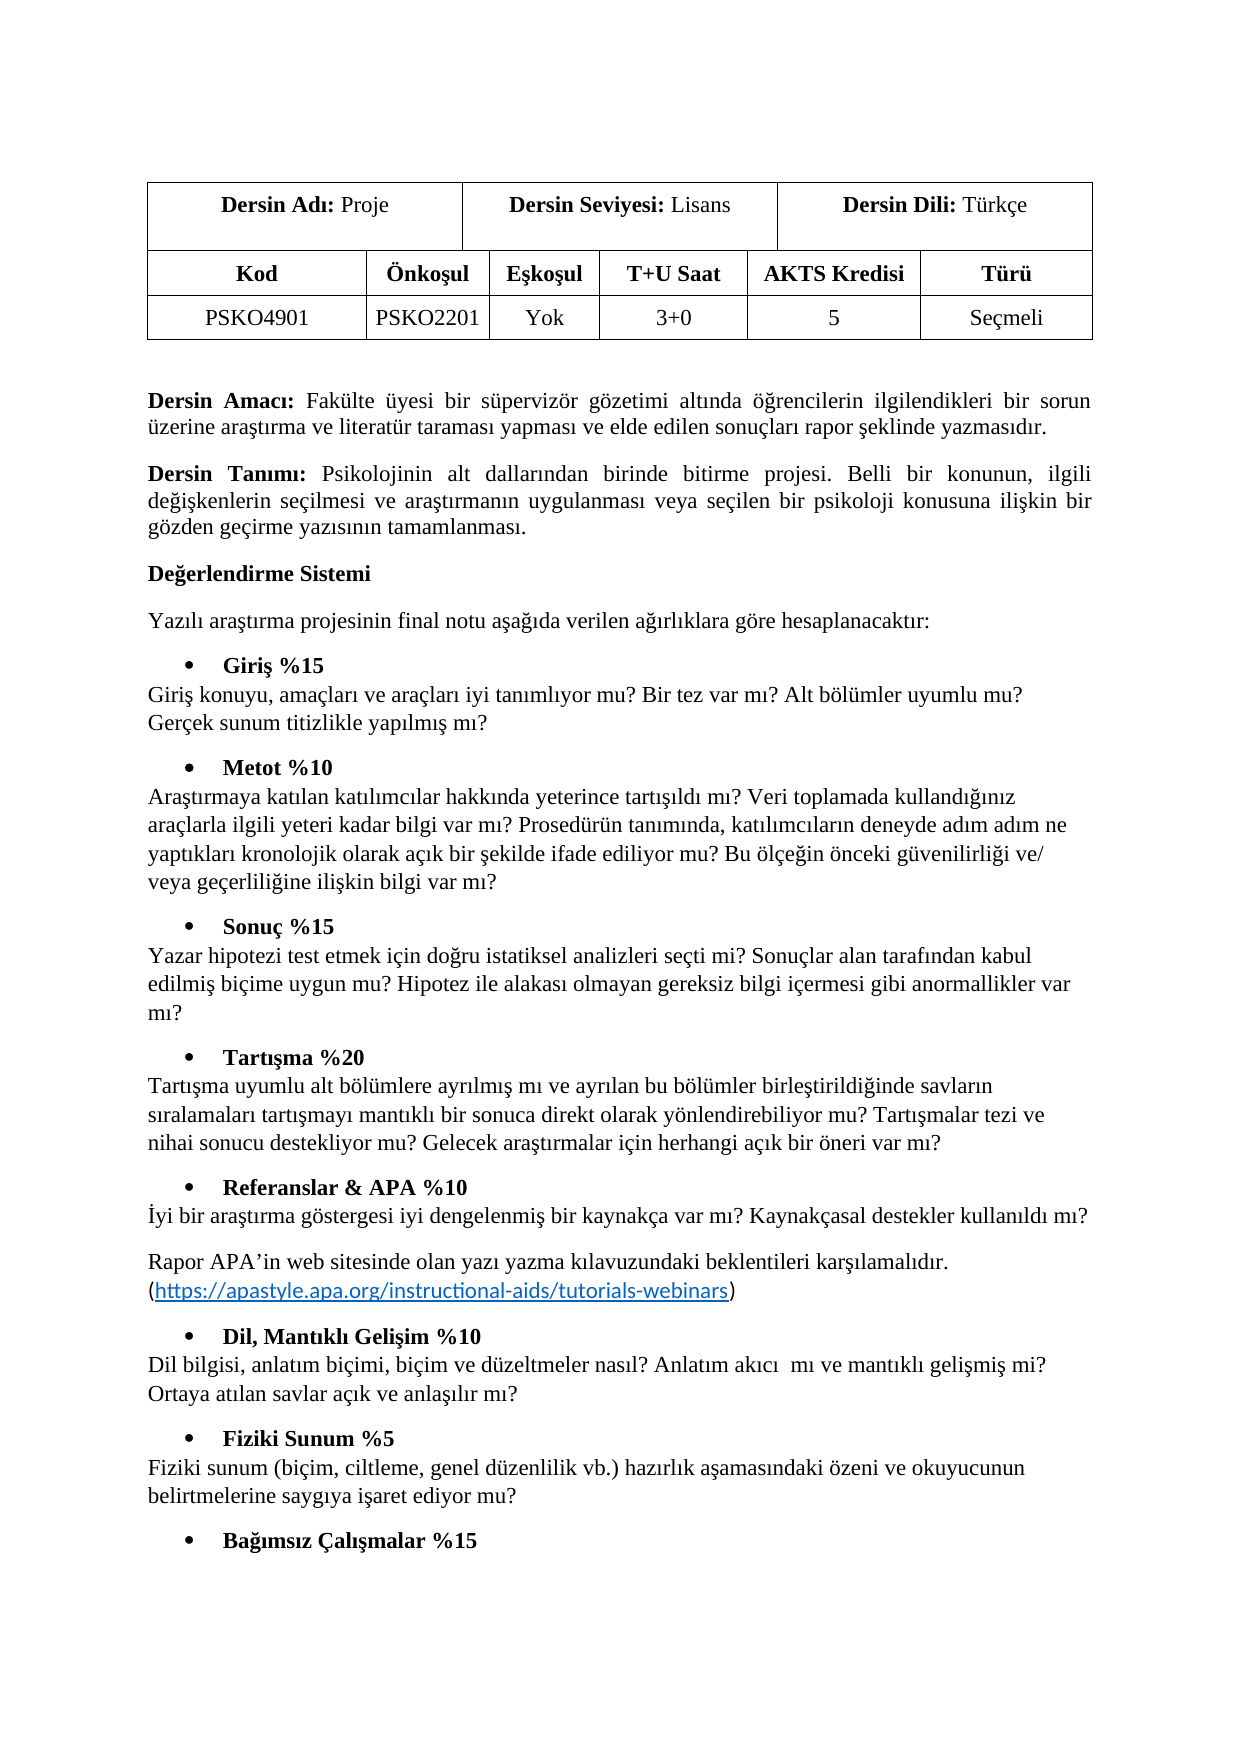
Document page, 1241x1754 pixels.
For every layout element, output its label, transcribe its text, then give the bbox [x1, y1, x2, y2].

text Yazar hipotezi test etmek için doğru istatiksel analizleri seçti mi? Sonuçlar alan tarafından kabul edilmiş biçime uygun mu? Hipotez ile alakası olmayan gereksiz bilgi içermesi gibi anormallikler var mı? [148, 942, 1093, 1025]
text İyi bir araştırma göstergesi iyi dengelenmiş bir kaynakça var mı? Kaynakçasal destekler kullanıldı mı? [148, 1203, 1093, 1229]
text Dil bilgisi, anlatım biçimi, biçim ve düzeltmeler nasıl? Anlatım akıcı mı ve mantıklı gelişmiş mi? Ortaya atılan savlar açık ve anlaşılır mı? [148, 1352, 1093, 1406]
table_cell 3+0 [600, 296, 747, 338]
list Giriş %15 [185, 652, 1093, 679]
table_cell T+U Saat [600, 251, 747, 294]
text Dersin Amacı: Fakülte üyesi bir süpervizör gözetimi altında öğrencilerin ilgilendikleri bir sorun üzerine araştırma ve literatür taraması yapması ve elde edilen sonuçları rapor şeklinde yazmasıdır. [148, 387, 1093, 439]
list Sonuç %15 [185, 913, 1093, 940]
text Tartışma uyumlu alt bölümlere ayrılmış mı ve ayrılan bu bölümler birleştirildiğinde savların sıralamaları tartışmayı mantıklı bir sonuca direkt olarak yönlendirebiliyor mu? Tartışmalar tezi ve nihai sonucu destekliyor mu? Gelecek araştırmalar için herhangi açık bir öneri var mı? [148, 1072, 1093, 1155]
text Giriş konuyu, amaçları ve araçları iyi tanımlıyor mu? Bir tez var mı? Alt bölümler uyumlu mu? Gerçek sunum titizlikle yapılmış mı? [148, 681, 1093, 736]
list Bağımsız Çalışmalar %15 [185, 1527, 1093, 1553]
list Referanslar & APA %10 [185, 1174, 1093, 1201]
list Tartışma %20 [185, 1044, 1093, 1070]
text Rapor APA’in web sitesinde olan yazı yazma kılavuzundaki beklentileri karşılamalıdır. (https://apastyle.apa.org/instructional-aids/tutorials-webinars) [148, 1248, 1093, 1304]
table_header Dersin Dili: Türkçe [778, 183, 1092, 250]
table_cell Yok [490, 296, 599, 338]
table_cell PSKO4901 [148, 296, 366, 338]
text Fiziki sunum (biçim, ciltleme, genel düzenlilik vb.) hazırlık aşamasındaki özeni ve okuyucunun belirtmelerine saygıya işaret ediyor mu? [148, 1453, 1093, 1508]
table_cell AKTS Kredisi [748, 251, 920, 294]
table_cell Kod [148, 251, 366, 294]
table_cell Önkoşul [367, 251, 489, 294]
table_cell Eşkoşul [490, 251, 599, 294]
table_header Dersin Seviyesi: Lisans [463, 183, 777, 250]
text Araştırmaya katılan katılımcılar hakkında yeterince tartışıldı mı? Veri toplamada kullandığınız araçlarla ilgili yeteri kadar bilgi var mı? Prosedürün tanımında, katılımcıların deneyde adım adım ne yaptıkları kronolojik olarak açık bir şekilde ifade ediliyor mu? Bu ölçeğin önceki güvenilirliği ve/ veya geçerliliğine ilişkin bilgi var mı? [148, 783, 1093, 894]
table_cell Türü [921, 251, 1092, 294]
table_cell Seçmeli [921, 296, 1092, 338]
table_cell 5 [748, 296, 920, 338]
text Yazılı araştırma projesinin final notu aşağıda verilen ağırlıklara göre hesaplanacaktır: [148, 607, 1093, 634]
text Değerlendirme Sistemi [148, 560, 1093, 587]
table_header Dersin Adı: Proje [148, 183, 462, 250]
list Dil, Mantıklı Gelişim %10 [185, 1323, 1093, 1349]
table_cell PSKO2201 [367, 296, 489, 338]
list Fiziki Sunum %5 [185, 1425, 1093, 1451]
list Metot %10 [185, 754, 1093, 781]
text Dersin Tanımı: Psikolojinin alt dallarından birinde bitirme projesi. Belli bir konunun, ilgili değişkenlerin seçilmesi ve araştırmanın uygulanması veya seçilen bir psikoloji konusuna ilişkin bir gözden geçirme yazısının tamamlanması. [148, 460, 1093, 539]
